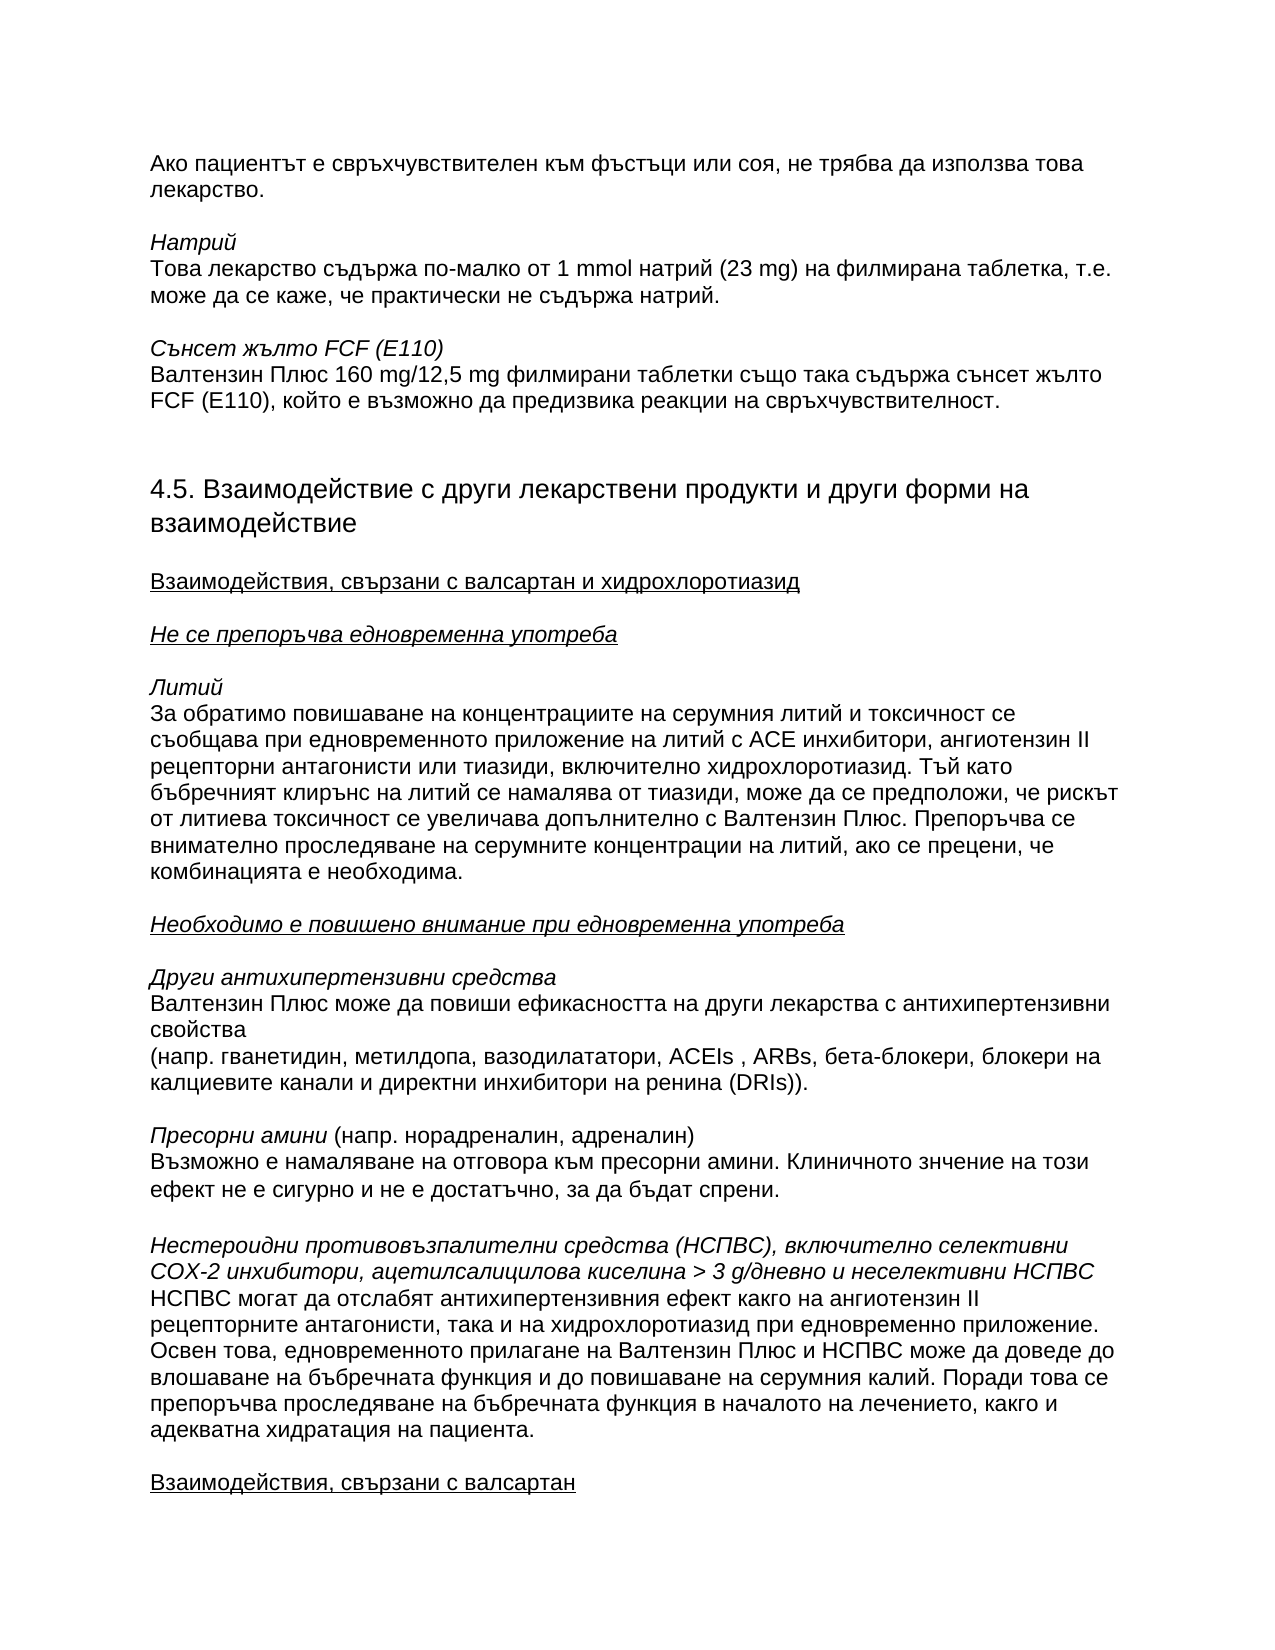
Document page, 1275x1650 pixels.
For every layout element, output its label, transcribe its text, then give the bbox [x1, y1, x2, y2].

text Това лекарство съдържа по-малко от 1 mmol натрий (23 mg) на филмирана таблетка, т.е. може да се каже, че практически не съдържа натрий. [150, 255, 1125, 308]
text Не се препоръчва едновременна употреба [150, 621, 1125, 647]
text Ако пациентът е свръхчувствителен към фъстъци или соя, не трябва да използва това лекарство. [150, 150, 1125, 203]
text Валтензин Плюс 160 mg/12,5 mg филмирани таблетки също така съдържа сънсет жълто FCF (Е110), който е възможно да предизвика реакции на свръхчувствителност. [150, 361, 1125, 413]
text Пресорни амини (напр. норадреналин, адреналин) [150, 1122, 1125, 1148]
text За обратимо повишаване на концентрациите на серумния литий и токсичност се съобщава при едновременното приложение на литий с АСЕ инхибитори, ангиотензин II рецепторни антагонисти или тиазиди, включително хидрохлоротиазид. Тъй като бъбречният клирънс на литий се намалява от тиазиди, може да се предположи, че рискът от литиева токсичност се увеличава допълнително с Валтензин Плюс. Препоръчва се внимателно проследяване на серумните концентрации на литий, ако се прецени, че комбинацията е необходима. [150, 700, 1125, 884]
text Взаимодействия, свързани с валсартан и хидрохлоротиазид [150, 568, 1125, 594]
text Нестероидни противовъзпалителни средства (НСПВС), включително селективни СОХ-2 инхибитори, ацетилсалицилова киселина > 3 g/дневно и неселективни НСПВС НСПВС могат да отслабят антихипертензивния ефект какго на ангиотензин II рецепторните антагонисти, така и на хидрохлоротиазид при едновременно приложение. Освен това, едновременното прилагане на Валтензин Плюс и НСПВС може да доведе до влошаване на бъбречната функция и до повишаване на серумния калий. Поради това се препоръчва проследяване на бъбречната функция в началото на лечението, какго и адекватна хидратация на пациента. [150, 1232, 1125, 1443]
text Необходимо е повишено внимание при едновременна употреба [150, 911, 1125, 937]
text Взаимодействия, свързани с валсартан [150, 1469, 1125, 1495]
text Други антихипертензивни средства [150, 963, 1125, 990]
text Сънсет жълто FCF (Е110) [150, 334, 1125, 361]
text (напр. гванетидин, метилдопа, вазодилататори, ACEIs , ARBs, бета-блокери, блокери на калциевите канали и директни инхибитори на ренина (DRIs)). [150, 1043, 1125, 1095]
text Литий [150, 674, 1125, 700]
subtitle 4.5. Взаимодействие с други лекарствени продукти и други форми на взаимодействие [150, 473, 1125, 538]
text Натрий [150, 229, 1125, 255]
text Валтензин Плюс може да повиши ефикасността на други лекарства с антихипертензивни свойства [150, 990, 1125, 1043]
text Възможно е намаляване на отговора към пресорни амини. Клиничното знчение на този ефект не е сигурно и не е достатъчно, за да бъдат спрени. [150, 1148, 1125, 1202]
